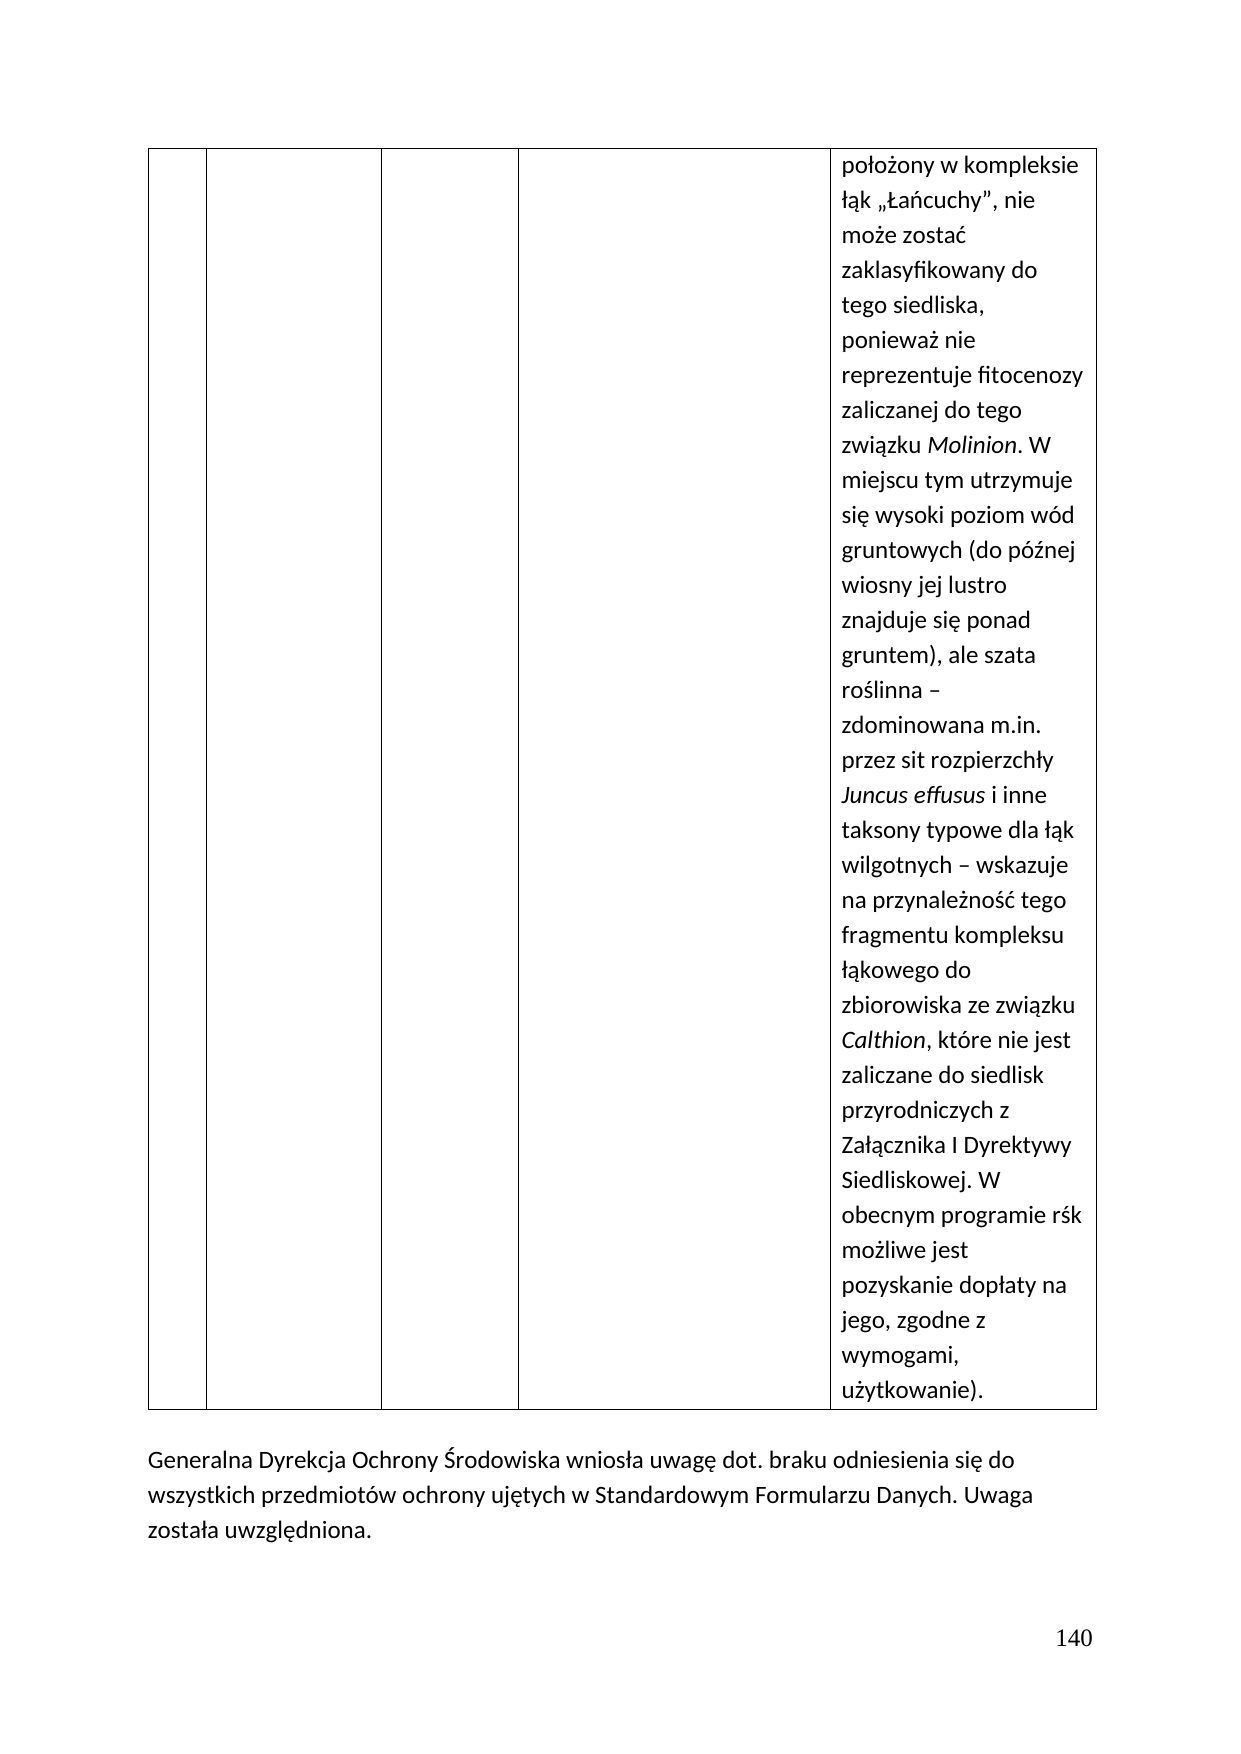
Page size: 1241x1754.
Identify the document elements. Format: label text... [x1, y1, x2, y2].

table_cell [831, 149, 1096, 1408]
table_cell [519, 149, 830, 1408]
text Generalna Dyrekcja Ochrony Środowiska wniosła uwagę dot. braku odniesienia się do wszystkich przedmiotów ochrony ujętych w Standardowym Formularzu Danych. Uwaga została uwzględniona. [148, 1444, 1092, 1545]
